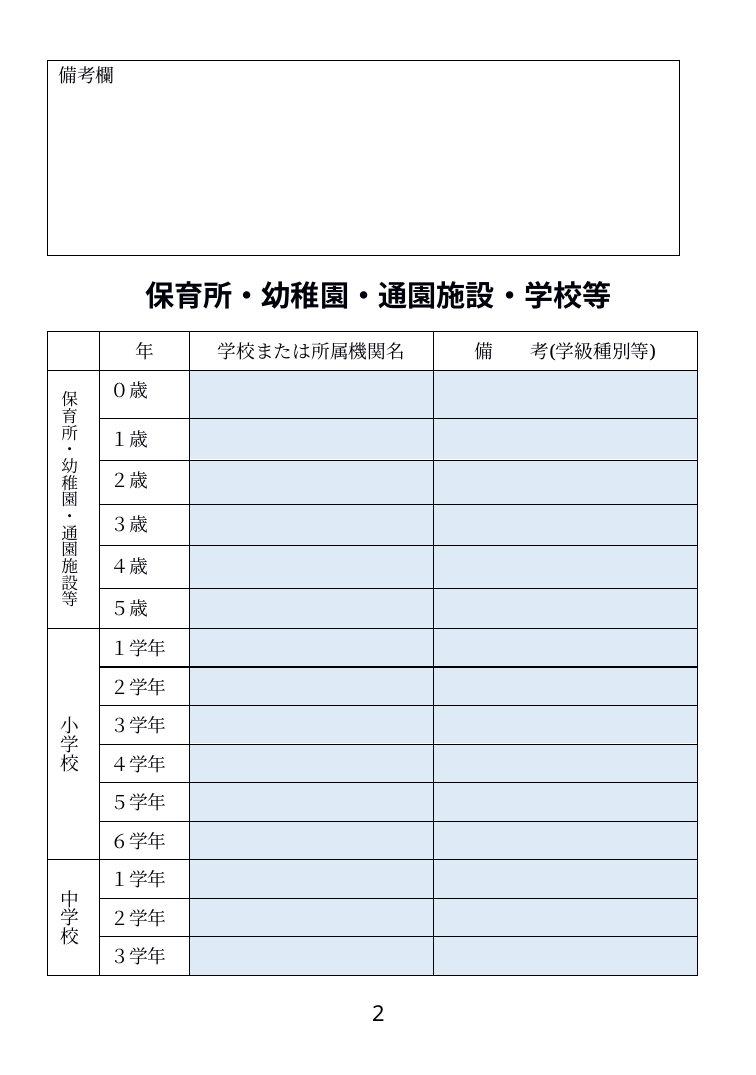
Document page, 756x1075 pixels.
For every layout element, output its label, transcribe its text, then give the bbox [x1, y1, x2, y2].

table_cell 備考欄 [48, 61, 679, 255]
table_cell [190, 589, 433, 628]
table_cell ２歳 [100, 461, 189, 504]
table_cell １学年 [100, 629, 189, 666]
table_cell [434, 546, 697, 588]
table_cell [190, 505, 433, 545]
table_cell ３歳 [100, 505, 189, 545]
table_cell [434, 629, 697, 666]
table_cell [434, 822, 697, 859]
table_cell [434, 461, 697, 504]
table_cell [190, 783, 433, 821]
table_cell ３学年 [100, 937, 189, 975]
table_cell [190, 546, 433, 588]
table_cell １学年 [100, 860, 189, 898]
table_cell [434, 899, 697, 936]
table_cell [190, 860, 433, 898]
table_cell [190, 822, 433, 859]
table_cell ０歳 [100, 371, 189, 418]
table_cell [434, 505, 697, 545]
table_cell [190, 419, 433, 459]
table_cell 小学校 [48, 629, 99, 859]
table_cell [190, 899, 433, 936]
table_header 学校または所属機関名 [190, 332, 433, 370]
table_cell [434, 371, 697, 418]
table_cell [190, 937, 433, 975]
table_cell [434, 783, 697, 821]
table_cell ６学年 [100, 822, 189, 859]
table_cell ５歳 [100, 589, 189, 628]
table_header [48, 332, 99, 370]
table_cell ３学年 [100, 706, 189, 743]
table_cell 保育所・幼稚園・通園施設等 [48, 371, 99, 628]
table_cell [434, 589, 697, 628]
table_cell [434, 706, 697, 743]
table_cell [434, 668, 697, 705]
subtitle 保育所・幼稚園・通園施設・学校等 [59, 256, 697, 331]
table_cell ５学年 [100, 783, 189, 821]
table_cell １歳 [100, 419, 189, 459]
table_cell ４学年 [100, 745, 189, 782]
table_cell [190, 371, 433, 418]
table_cell 中学校 [48, 860, 99, 975]
table_header 年 [100, 332, 189, 370]
table_cell [434, 745, 697, 782]
table_cell [190, 706, 433, 743]
table_cell [190, 461, 433, 504]
table_cell [190, 745, 433, 782]
table_cell ４歳 [100, 546, 189, 588]
table_cell [434, 419, 697, 459]
table_header 備 考(学級種別等) [434, 332, 697, 370]
table_cell [190, 668, 433, 705]
table_cell [190, 629, 433, 666]
table_cell ２学年 [100, 668, 189, 705]
table_cell [434, 860, 697, 898]
table_cell [434, 937, 697, 975]
table_cell ２学年 [100, 899, 189, 936]
